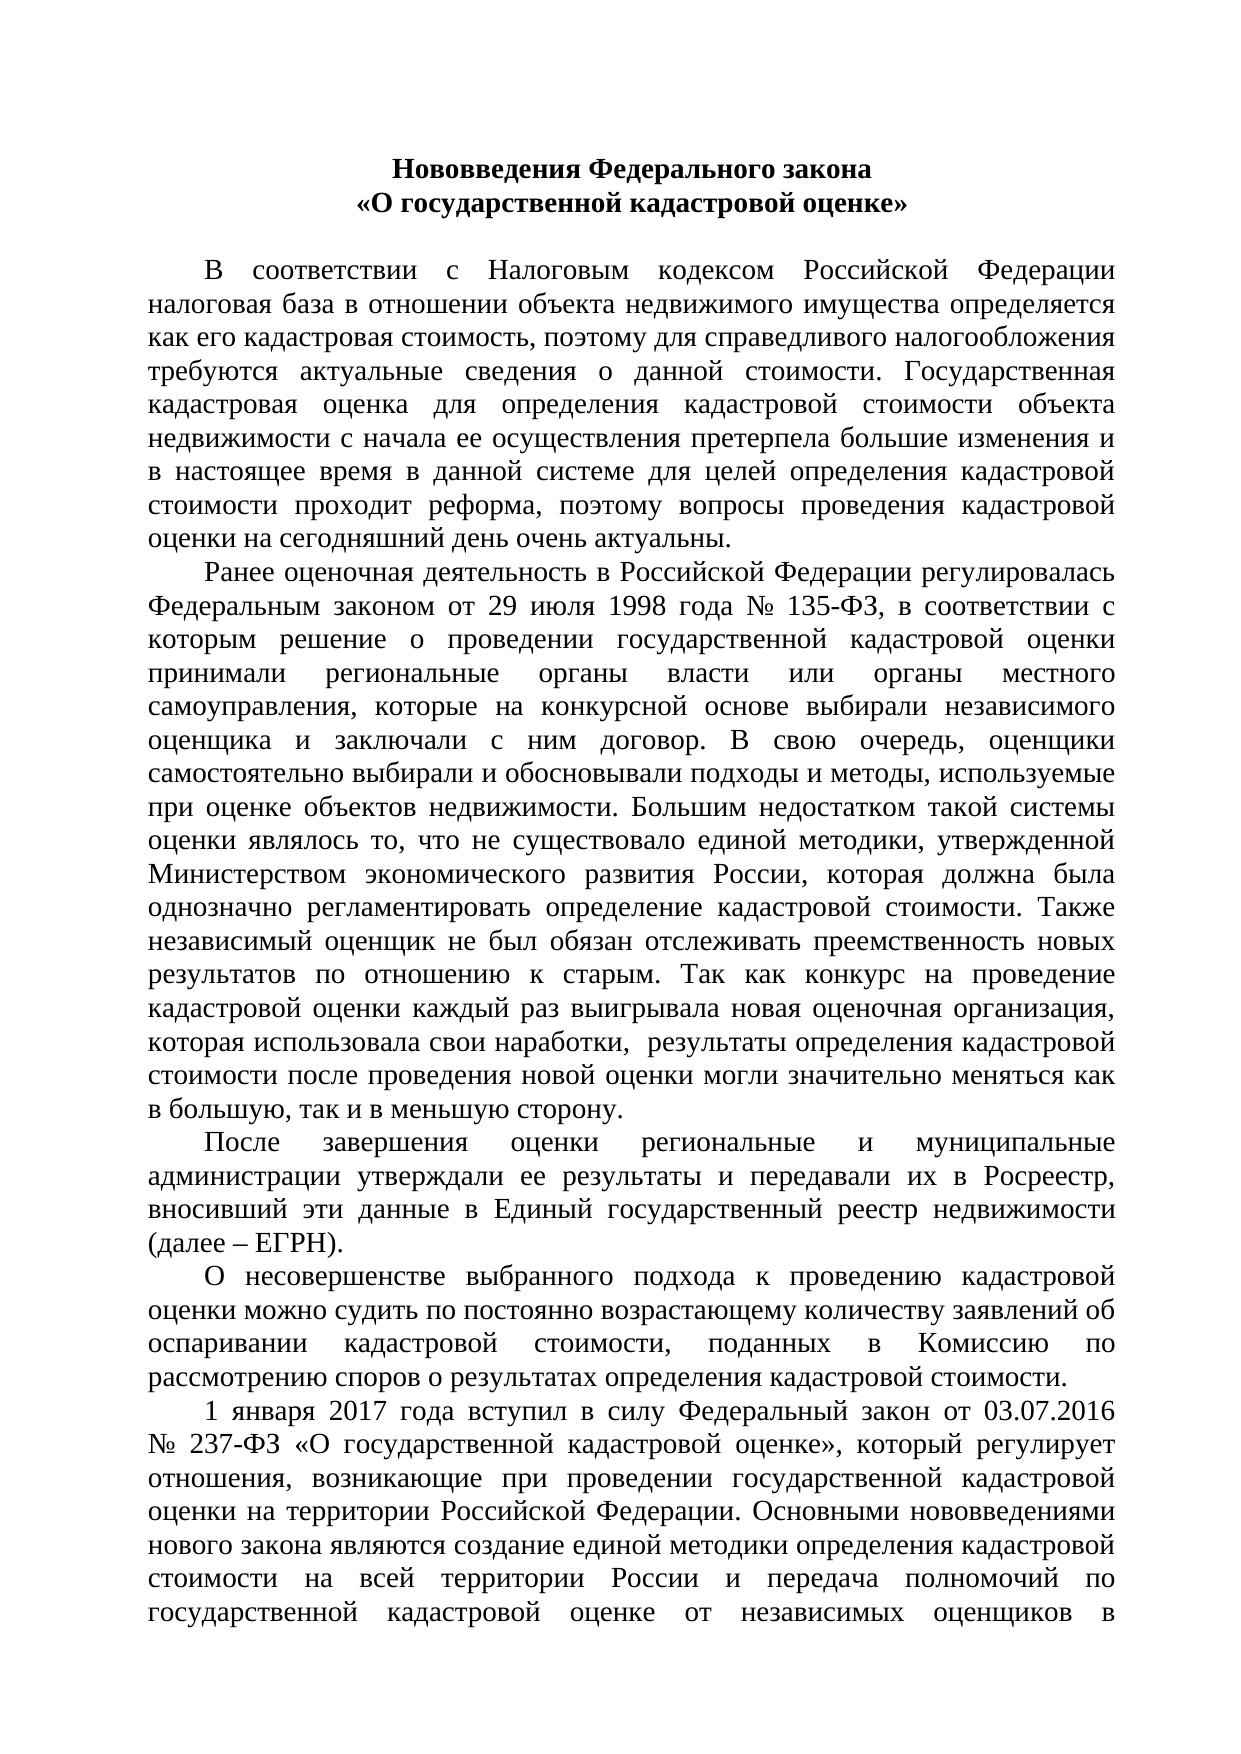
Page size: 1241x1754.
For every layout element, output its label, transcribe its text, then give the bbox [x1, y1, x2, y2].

text О несовершенстве выбранного подхода к проведению кадастровой оценки можно судить по постоянно возрастающему количеству заявлений об оспаривании кадастровой стоимости, поданных в Комиссию по рассмотрению споров о результатах определения кадастровой стоимости. [148, 1258, 1116, 1393]
text Ранее оценочная деятельность в Российской Федерации регулировалась Федеральным законом от 29 июля 1998 года № 135-ФЗ, в соответствии с которым решение о проведении государственной кадастровой оценки принимали региональные органы власти или органы местного самоуправления, которые на конкурсной основе выбирали независимого оценщика и заключали с ним договор. В свою очередь, оценщики самостоятельно выбирали и обосновывали подходы и методы, используемые при оценке объектов недвижимости. Большим недостатком такой системы оценки являлось то, что не существовало единой методики, утвержденной Министерством экономического развития России, которая должна была однозначно регламентировать определение кадастровой стоимости. Также независимый оценщик не был обязан отслеживать преемственность новых результатов по отношению к старым. Так как конкурс на проведение кадастровой оценки каждый раз выигрывала новая оценочная организация, которая использовала свои наработки, результаты определения кадастровой стоимости после проведения новой оценки могли значительно меняться как в большую, так и в меньшую сторону. [148, 554, 1116, 1124]
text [148, 1393, 1116, 1627]
text В соответствии с Налоговым кодексом Российской Федерации налоговая база в отношении объекта недвижимого имущества определяется как его кадастровая стоимость, поэтому для справедливого налогообложения требуются актуальные сведения о данной стоимости. Государственная кадастровая оценка для определения кадастровой стоимости объекта недвижимости с начала ее осуществления претерпела большие изменения и в настоящее время в данной системе для целей определения кадастровой стоимости проходит реформа, поэтому вопросы проведения кадастровой оценки на сегодняшний день очень актуальны. [148, 252, 1116, 554]
text «О государственной кадастровой оценке» [148, 185, 1116, 219]
text После завершения оценки региональные и муниципальные администрации утверждали ее результаты и передавали их в Росреестр, вносивший эти данные в Единый государственный реестр недвижимости (далее – ЕГРН). [148, 1124, 1116, 1258]
text Нововведения Федерального закона [148, 152, 1116, 185]
